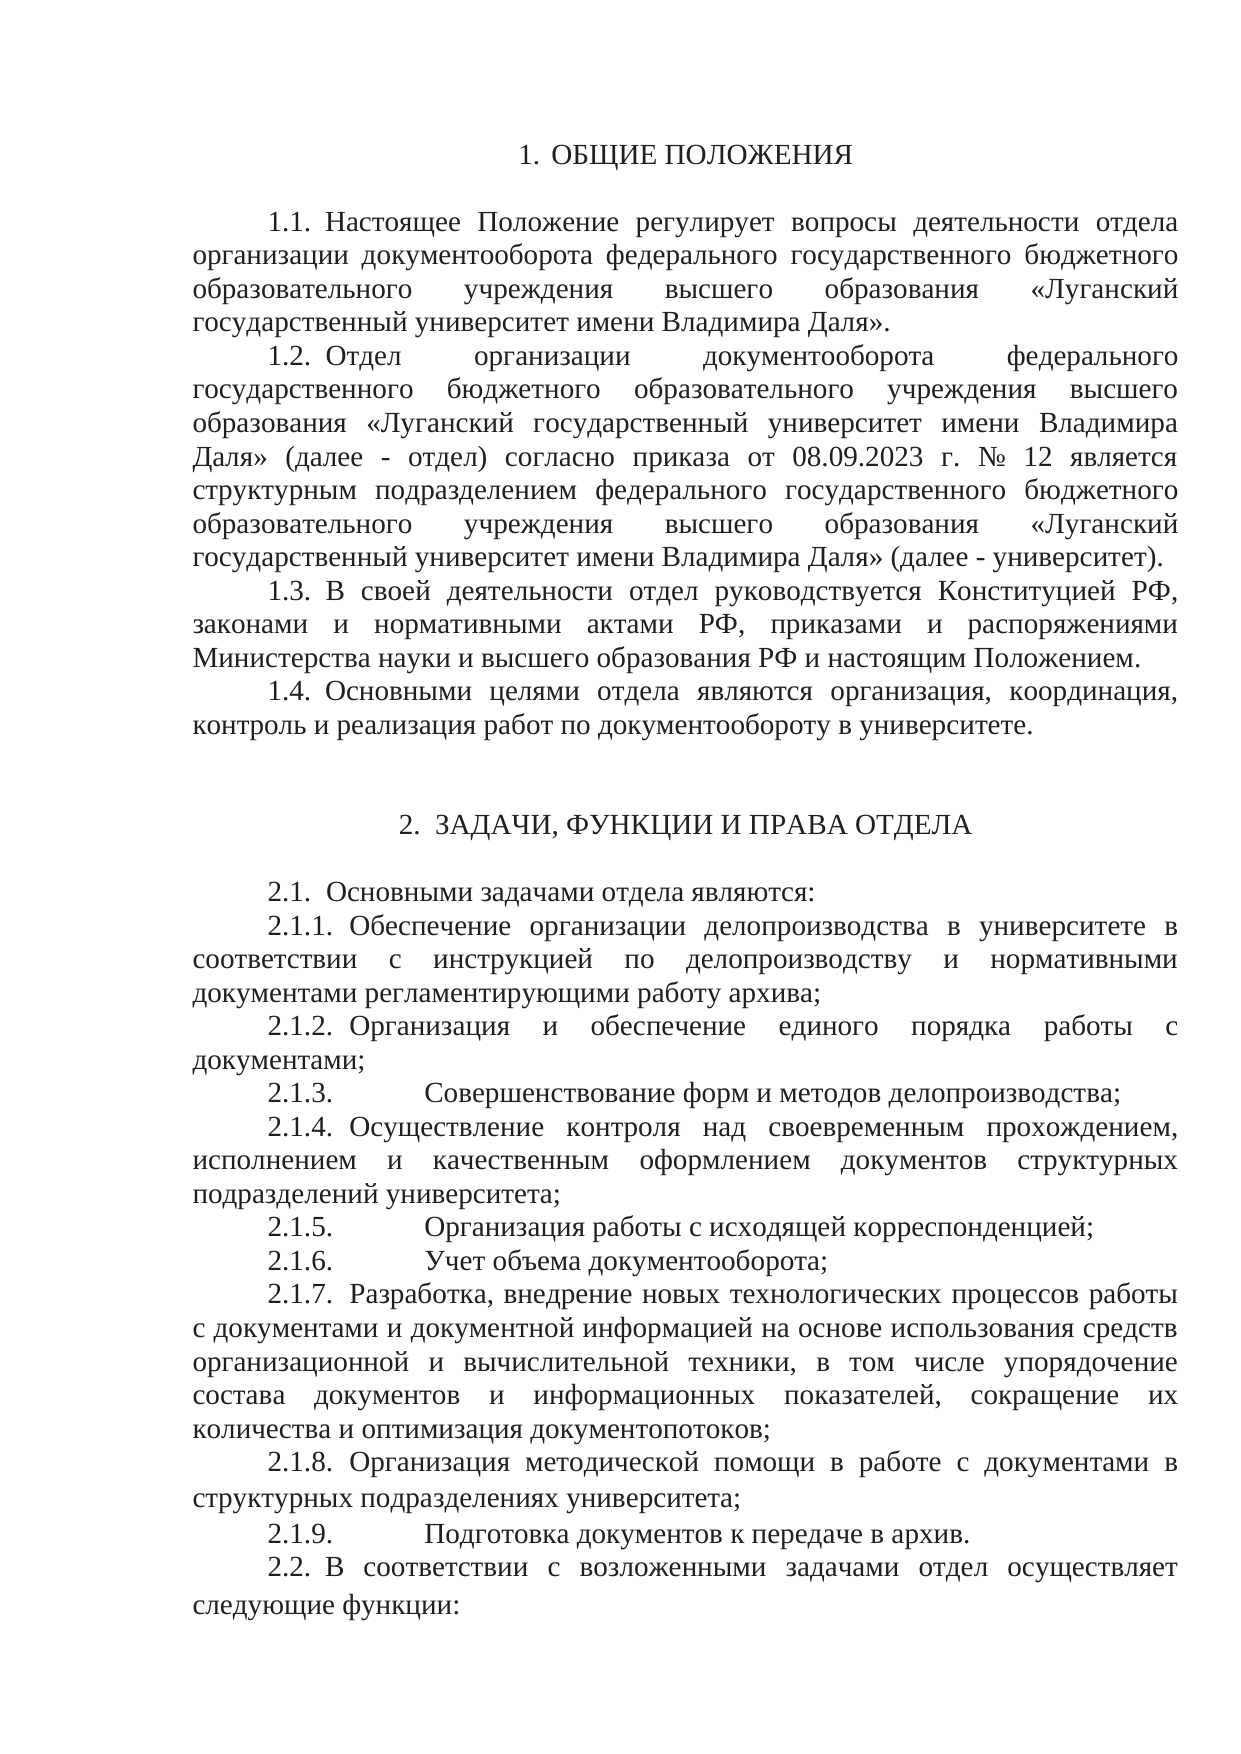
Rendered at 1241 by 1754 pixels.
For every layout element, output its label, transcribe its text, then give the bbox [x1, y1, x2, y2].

list Настоящее Положение регулирует вопросы деятельности отдела организации документооборота федерального государственного бюджетного образовательного учреждения высшего образования «Луганский государственный университет имени Владимира Даля». [192, 204, 1179, 338]
list Организация методической помощи в работе с документами в структурных подразделениях университета; [192, 1444, 1179, 1514]
list Учет объема документооборота; [192, 1243, 1179, 1277]
list Основными целями отдела являются организация, координация, контроль и реализация работ по документообороту в университете. [192, 673, 1179, 741]
list Совершенствование форм и методов делопроизводства; [192, 1075, 1179, 1109]
list Отдел организации документооборота федерального государственного бюджетного образовательного учреждения высшего образования «Луганский государственный университет имени Владимира Даля» (далее - отдел) согласно приказа от 08.09.2023 г. № 12 является структурным подразделением федерального государственного бюджетного образовательного учреждения высшего образования «Луганский государственный университет имени Владимира Даля» (далее - университет). [192, 338, 1179, 573]
list В соответствии с возложенными задачами отдел осуществляет следующие функции: [192, 1549, 1179, 1621]
list ЗАДАЧИ, ФУНКЦИИ И ПРАВА ОТДЕЛА [192, 807, 1179, 841]
list Осуществление контроля над своевременным прохождением, исполнением и качественным оформлением документов структурных подразделений университета; [192, 1109, 1179, 1209]
list Организация и обеспечение единого порядка работы с документами; [192, 1008, 1179, 1075]
list В своей деятельности отдел руководствуется Конституцией РФ, законами и нормативными актами РФ, приказами и распоряжениями Министерства науки и высшего образования РФ и настоящим Положением. [192, 573, 1179, 673]
list Основными задачами отдела являются: [192, 874, 1179, 908]
list Обеспечение организации делопроизводства в университете в соответствии с инструкцией по делопроизводству и нормативными документами регламентирующими работу архива; [192, 908, 1179, 1008]
list ОБЩИЕ ПОЛОЖЕНИЯ [192, 137, 1179, 171]
list Подготовка документов к передаче в архив. [192, 1516, 1179, 1549]
list Организация работы с исходящей корреспонденцией; [192, 1209, 1179, 1243]
list Разработка, внедрение новых технологических процессов работы с документами и документной информацией на основе использования средств организационной и вычислительной техники, в том числе упорядочение состава документов и информационных показателей, сокращение их количества и оптимизация документопотоков; [192, 1277, 1179, 1444]
